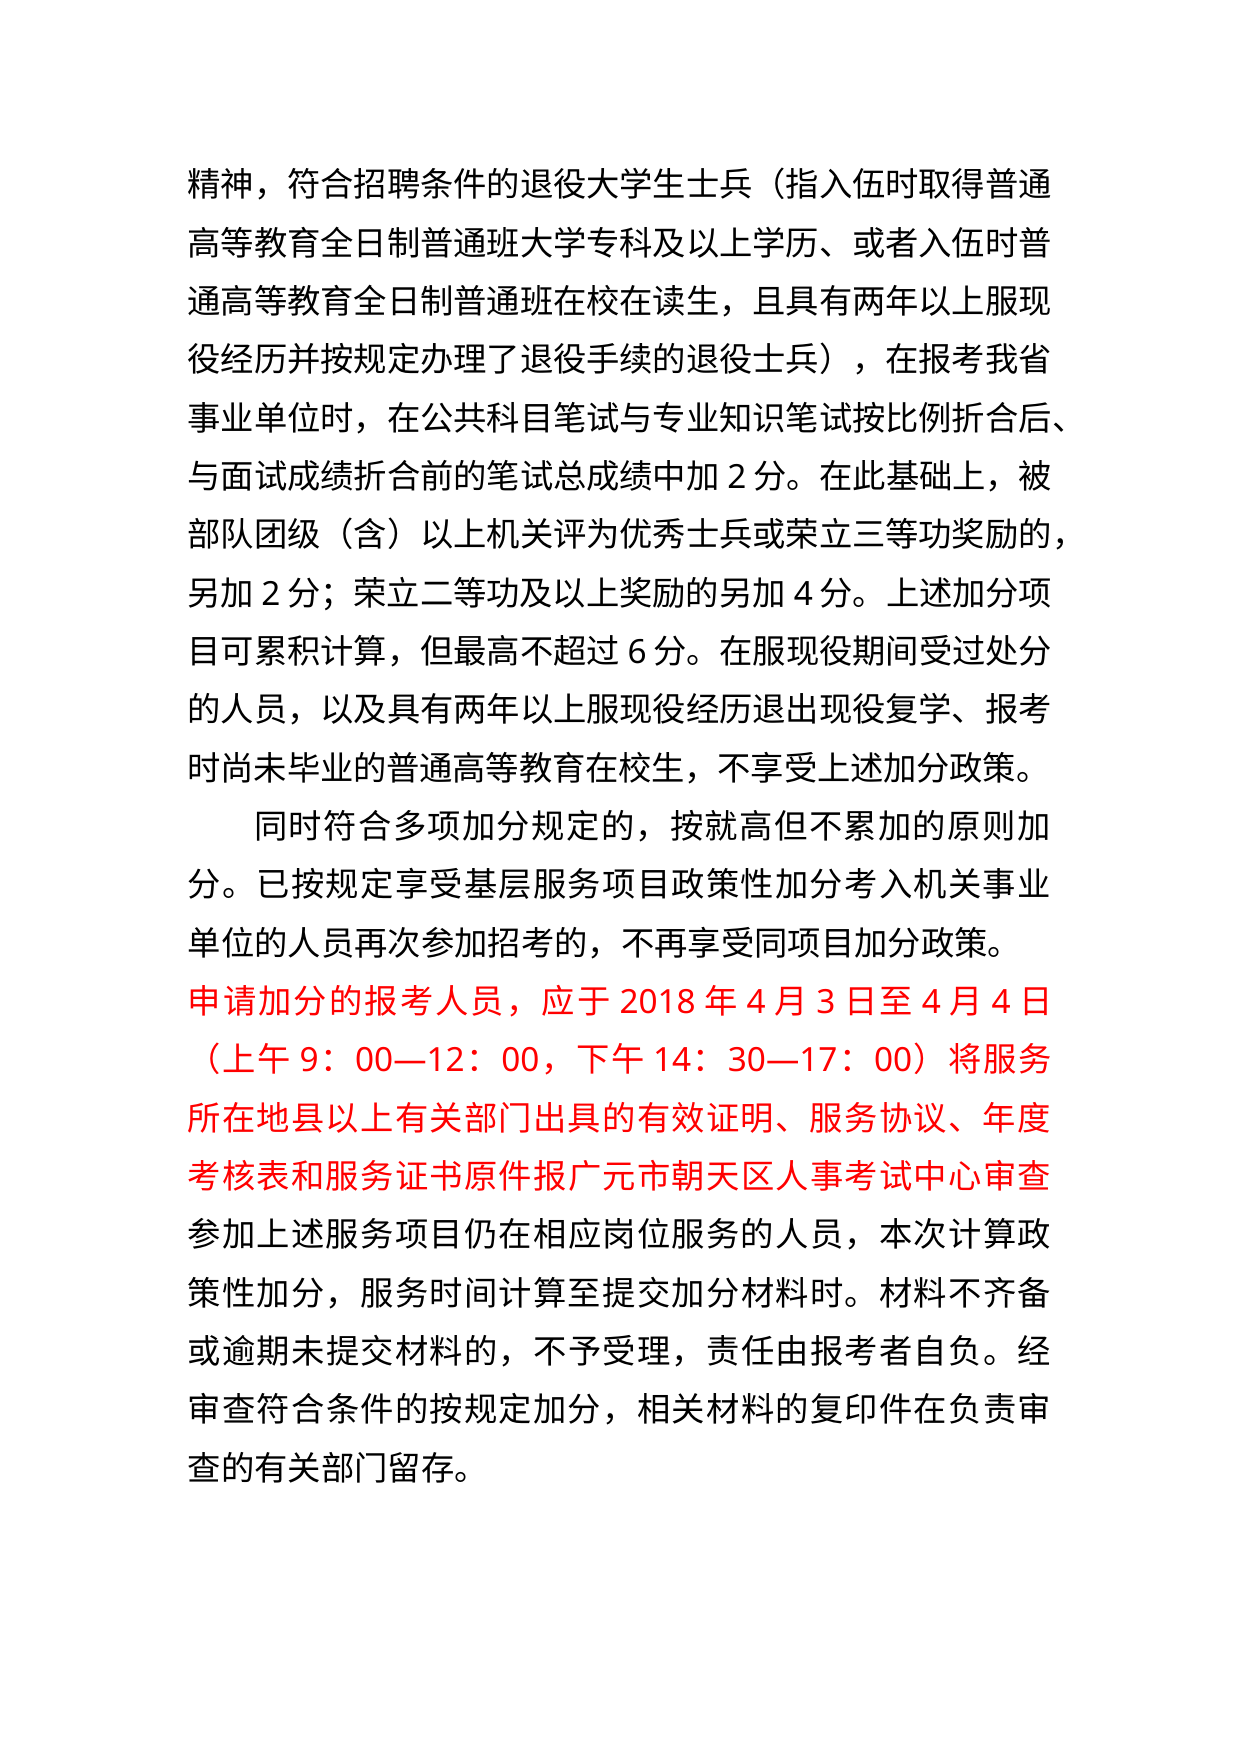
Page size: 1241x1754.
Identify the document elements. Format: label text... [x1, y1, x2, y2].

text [187, 150, 1053, 792]
text 申请加分的报考人员，应于2018年4月3日至4月4日（上午9：00—12：00，下午14：30—17：00）将服务所在地县以上有关部门出具的有效证明、服务协议、年度考核表和服务证书原件报广元市朝天区人事考试中心审查。参加上述服务项目仍在相应岗位服务的人员，本次计算政策性加分，服务时间计算至提交加分材料时。材料不齐备或逾期未提交材料的，不予受理，责任由报考者自负。经审查符合条件的按规定加分，相关材料的复印件在负责审查的有关部门留存。 [187, 967, 1053, 1492]
text 同时符合多项加分规定的，按就高但不累加的原则加分。已按规定享受基层服务项目政策性加分考入机关事业单位的人员再次参加招考的，不再享受同项目加分政策。 [187, 792, 1053, 967]
